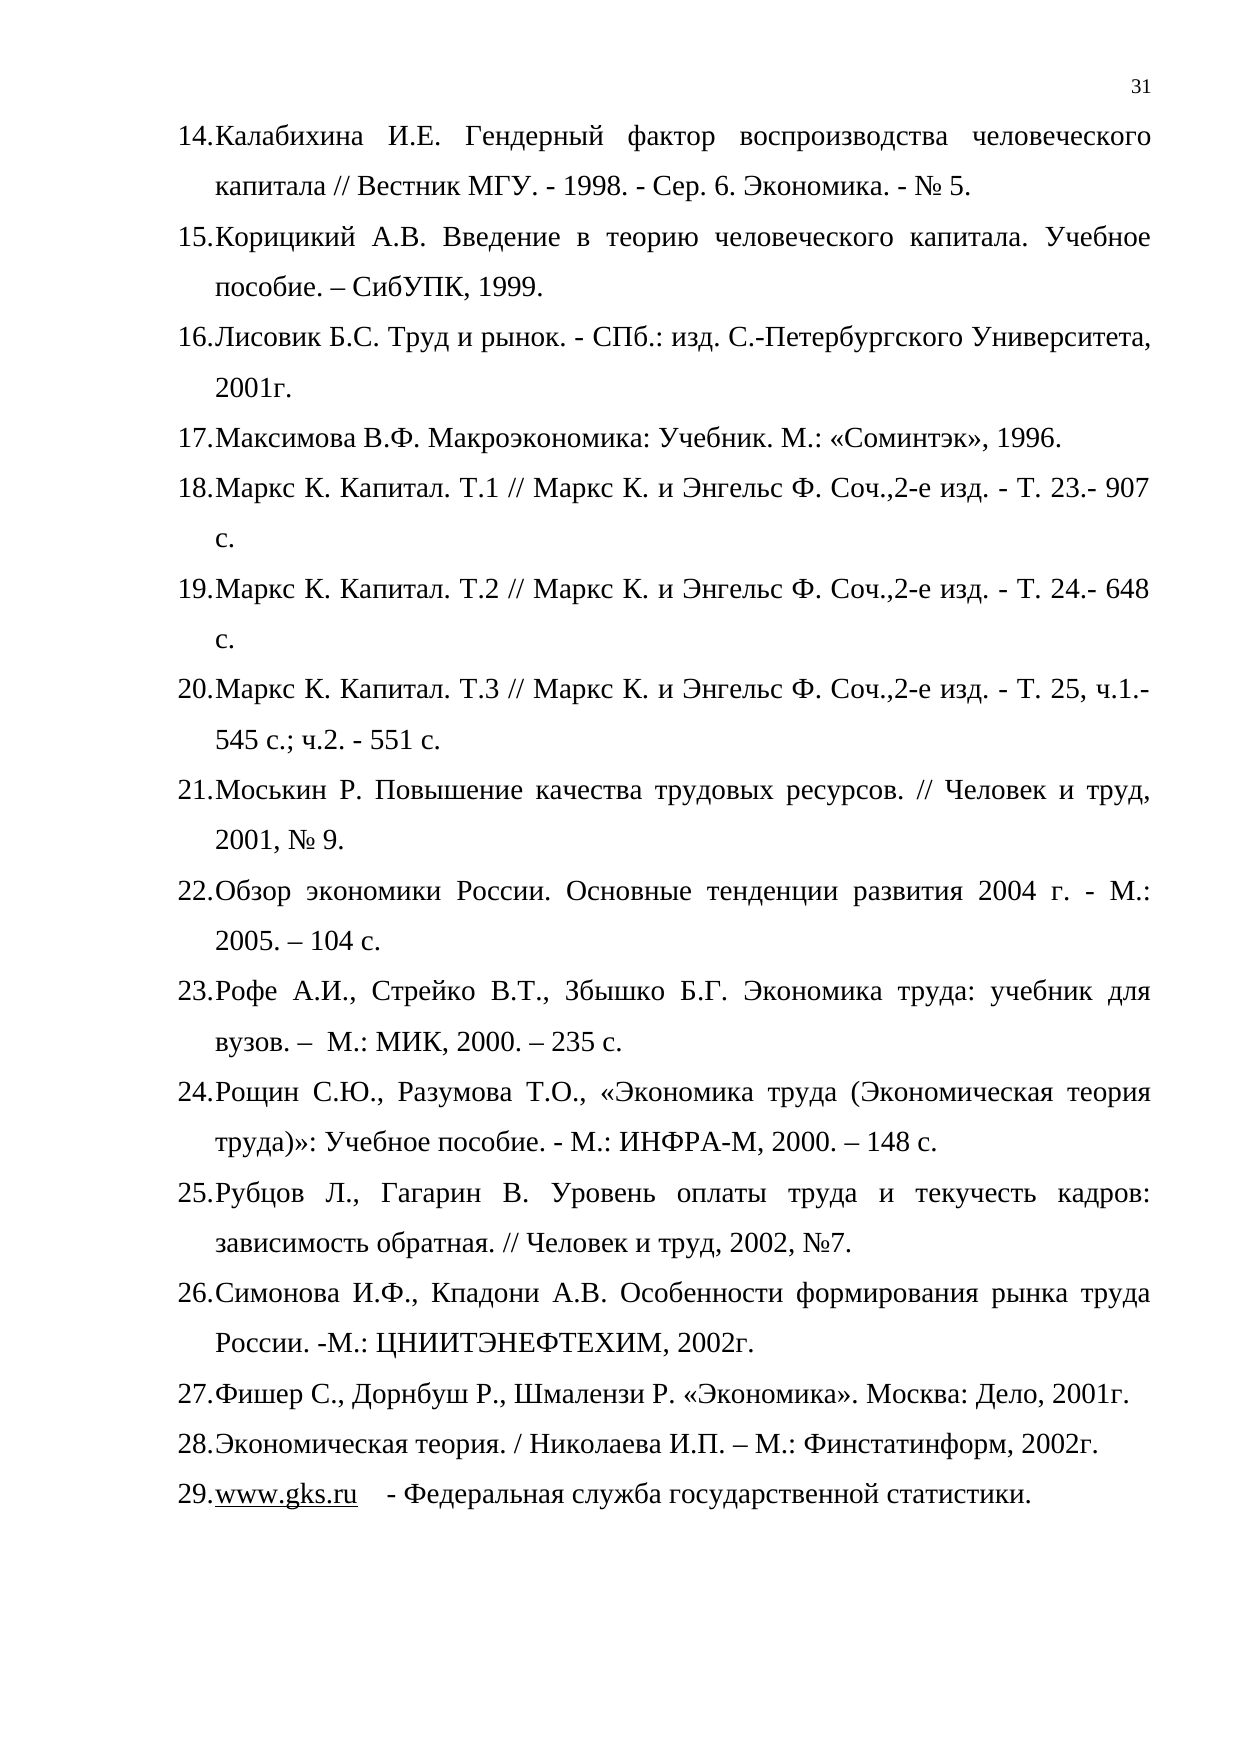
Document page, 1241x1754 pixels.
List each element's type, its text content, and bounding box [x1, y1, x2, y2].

list Моськин Р. Повышение качества трудовых ресурсов. // Человек и труд, 2001, № 9. [177, 772, 1152, 856]
list Маркс К. Капитал. Т.3 // Маркс К. и Энгельс Ф. Соч.,2-е изд. - Т. 25, ч.1.- 545 с.; ч.2. - 551 с. [177, 672, 1152, 755]
list Калабихина И.Е. Гендерный фактор воспроизводства человеческого капитала // Вестник МГУ. - 1998. - Сер. 6. Экономика. - № 5. [177, 118, 1152, 202]
list Симонова И.Ф., Кпадони А.В. Особенности формирования рынка труда России. -М.: цниитэнефтехим, 2002г. [177, 1275, 1152, 1359]
list Лисовик Б.С. Труд и рынок. - спб.: изд. С.-Петербургского Университета, 2001г. [177, 319, 1152, 403]
list Максимова В.Ф. Макроэкономика: Учебник. М.: «Соминтэк», 1996. [177, 420, 1152, 453]
list Корицикий А.В. Введение в теорию человеческого капитала. Учебное пособие. – СибУПК, 1999. [177, 219, 1152, 303]
list Рофе А.И., Стрейко В.Т., Збышко Б.Г. Экономика труда: учебник для вузов. – М.: МИК, 2000. – 235 с. [177, 973, 1152, 1057]
list Рощин С.Ю., Разумова Т.О., «Экономика труда (Экономическая теория труда)»: Учебное пособие. - М.: ИНФРА-М, 2000. – 148 с. [177, 1074, 1152, 1158]
list www.gks.ru - Федеральная служба государственной статистики. [177, 1477, 1152, 1510]
list Рубцов Л., Гагарин В. Уровень оплаты труда и текучесть кадров: зависимость обратная. // Человек и труд, 2002, №7. [177, 1175, 1152, 1258]
list Фишер С., Дорнбуш Р., Шмалензи Р. «Экономика». Москва: Дело, 2001г. [177, 1376, 1152, 1409]
list Маркс К. Капитал. Т.1 // Маркс К. и Энгельс Ф. Соч.,2-е изд. - Т. 23.- 907 с. [177, 470, 1152, 554]
list Маркс К. Капитал. Т.2 // Маркс К. и Энгельс Ф. Соч.,2-е изд. - Т. 24.- 648 с. [177, 571, 1152, 655]
list Обзор экономики России. Основные тенденции развития 2004 г. - М.: 2005. – 104 с. [177, 873, 1152, 957]
list Экономическая теория. / Николаева И.П. – М.: Финстатинформ, 2002г. [177, 1426, 1152, 1460]
